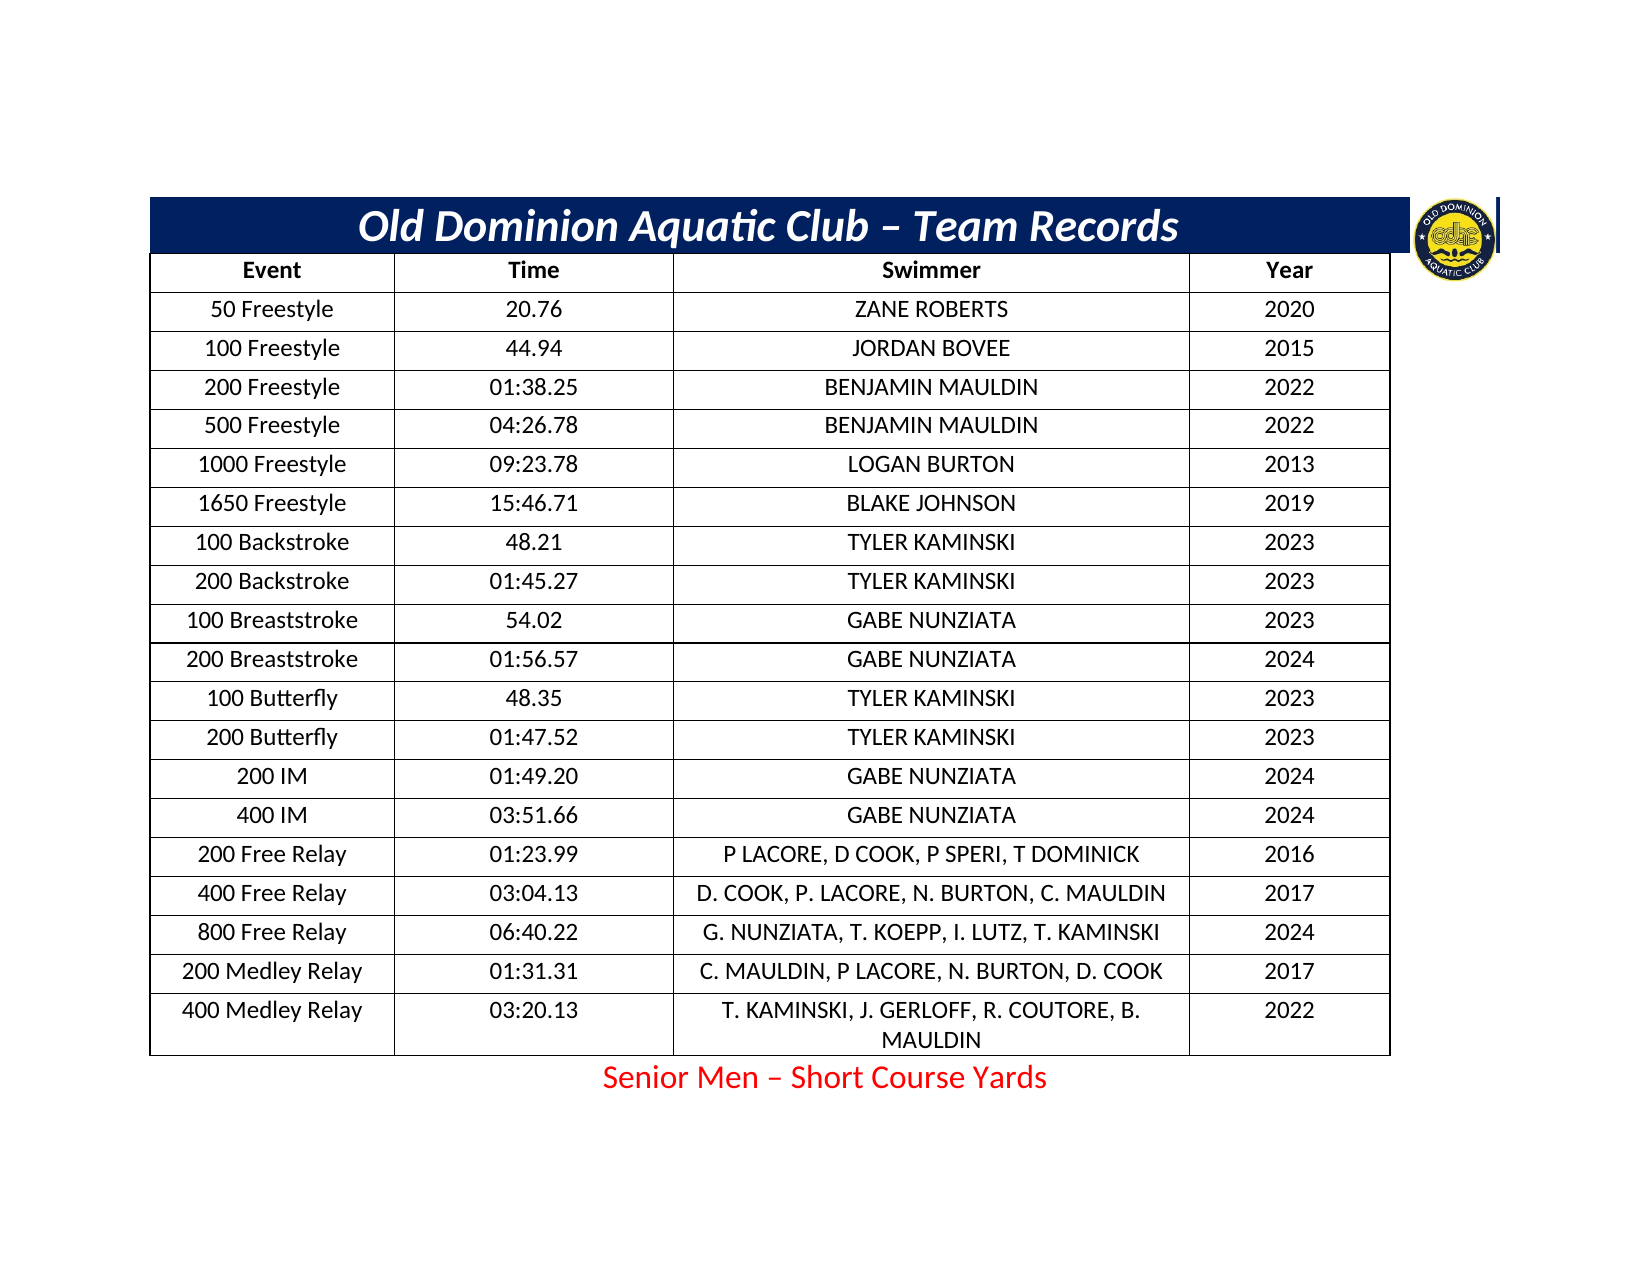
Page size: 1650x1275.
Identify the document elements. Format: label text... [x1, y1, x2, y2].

table_cell 2022 [1190, 994, 1389, 1055]
table_cell 01:23.99 [395, 838, 673, 876]
table_cell 400 Medley Relay [151, 994, 394, 1055]
table_header Event [151, 254, 394, 292]
table_cell 200 Breaststroke [151, 644, 394, 681]
table_cell D. COOK, P. LACORE, N. BURTON, C. MAULDIN [674, 877, 1189, 915]
table_cell 01:38.25 [395, 371, 673, 409]
table_cell 100 Butterfly [151, 682, 394, 720]
table_cell 03:20.13 [395, 994, 673, 1055]
table_cell 01:56.57 [395, 644, 673, 681]
table_cell 200 IM [151, 760, 394, 798]
table_cell 04:26.78 [395, 410, 673, 448]
table_cell 2023 [1190, 527, 1389, 564]
table_cell 01:45.27 [395, 566, 673, 603]
table_cell 2024 [1190, 916, 1389, 954]
table_cell 44.94 [395, 332, 673, 370]
table_cell 54.02 [395, 605, 673, 642]
table_cell BENJAMIN MAULDIN [674, 410, 1189, 448]
table_cell 200 Freestyle [151, 371, 394, 409]
table_header Time [395, 254, 673, 292]
table_header Swimmer [674, 254, 1189, 292]
table_cell 15:46.71 [395, 488, 673, 526]
table_header Year [1190, 254, 1389, 292]
table_cell 2017 [1190, 955, 1389, 993]
text Senior Men – Short Course Yards [150, 1056, 1500, 1097]
table_cell 2023 [1190, 566, 1389, 603]
table_cell 400 Free Relay [151, 877, 394, 915]
table_cell P LACORE, D COOK, P SPERI, T DOMINICK [674, 838, 1189, 876]
table_cell ZANE ROBERTS [674, 293, 1189, 331]
table_cell 500 Freestyle [151, 410, 394, 448]
table_cell 200 Free Relay [151, 838, 394, 876]
picture [1408, 197, 1496, 282]
table_cell 2017 [1190, 877, 1389, 915]
table_cell 2024 [1190, 760, 1389, 798]
table_cell 2024 [1190, 644, 1389, 681]
table_cell 1650 Freestyle [151, 488, 394, 526]
table_cell 2023 [1190, 605, 1389, 642]
table_cell 2022 [1190, 371, 1389, 409]
table_cell 03:51.66 [395, 799, 673, 837]
table_cell 2015 [1190, 332, 1389, 370]
table_cell 200 Backstroke [151, 566, 394, 603]
table_cell 09:23.78 [395, 449, 673, 487]
table_cell 01:47.52 [395, 721, 673, 759]
table_cell 50 Freestyle [151, 293, 394, 331]
table_cell 200 Medley Relay [151, 955, 394, 993]
table_cell 48.21 [395, 527, 673, 564]
table_cell JORDAN BOVEE [674, 332, 1189, 370]
table_cell 03:04.13 [395, 877, 673, 915]
table_cell 2022 [1190, 410, 1389, 448]
table_cell 100 Breaststroke [151, 605, 394, 642]
table_cell 100 Freestyle [151, 332, 394, 370]
table_cell TYLER KAMINSKI [674, 527, 1189, 564]
table_cell 2020 [1190, 293, 1389, 331]
table_cell BLAKE JOHNSON [674, 488, 1189, 526]
text Old Dominion Aquatic Club – Team Records [150, 197, 1408, 253]
table_cell T. KAMINSKI, J. GERLOFF, R. COUTORE, B. MAULDIN [674, 994, 1189, 1055]
table_cell 01:49.20 [395, 760, 673, 798]
table_cell GABE NUNZIATA [674, 799, 1189, 837]
table_cell TYLER KAMINSKI [674, 682, 1189, 720]
table_cell 100 Backstroke [151, 527, 394, 564]
table_cell 06:40.22 [395, 916, 673, 954]
table_cell 2023 [1190, 682, 1389, 720]
table_cell C. MAULDIN, P LACORE, N. BURTON, D. COOK [674, 955, 1189, 993]
table_cell GABE NUNZIATA [674, 644, 1189, 681]
table_cell 2016 [1190, 838, 1389, 876]
table_cell 1000 Freestyle [151, 449, 394, 487]
table_cell GABE NUNZIATA [674, 605, 1189, 642]
table_cell G. NUNZIATA, T. KOEPP, I. LUTZ, T. KAMINSKI [674, 916, 1189, 954]
table_cell 2024 [1190, 799, 1389, 837]
table_cell TYLER KAMINSKI [674, 721, 1189, 759]
table_cell 2023 [1190, 721, 1389, 759]
table_cell LOGAN BURTON [674, 449, 1189, 487]
table_cell 01:31.31 [395, 955, 673, 993]
table_cell 20.76 [395, 293, 673, 331]
table_cell 2019 [1190, 488, 1389, 526]
table_cell 200 Butterfly [151, 721, 394, 759]
table_cell 2013 [1190, 449, 1389, 487]
table_cell GABE NUNZIATA [674, 760, 1189, 798]
table_cell TYLER KAMINSKI [674, 566, 1189, 603]
table_cell 800 Free Relay [151, 916, 394, 954]
table_cell 48.35 [395, 682, 673, 720]
table_cell 400 IM [151, 799, 394, 837]
table_cell BENJAMIN MAULDIN [674, 371, 1189, 409]
